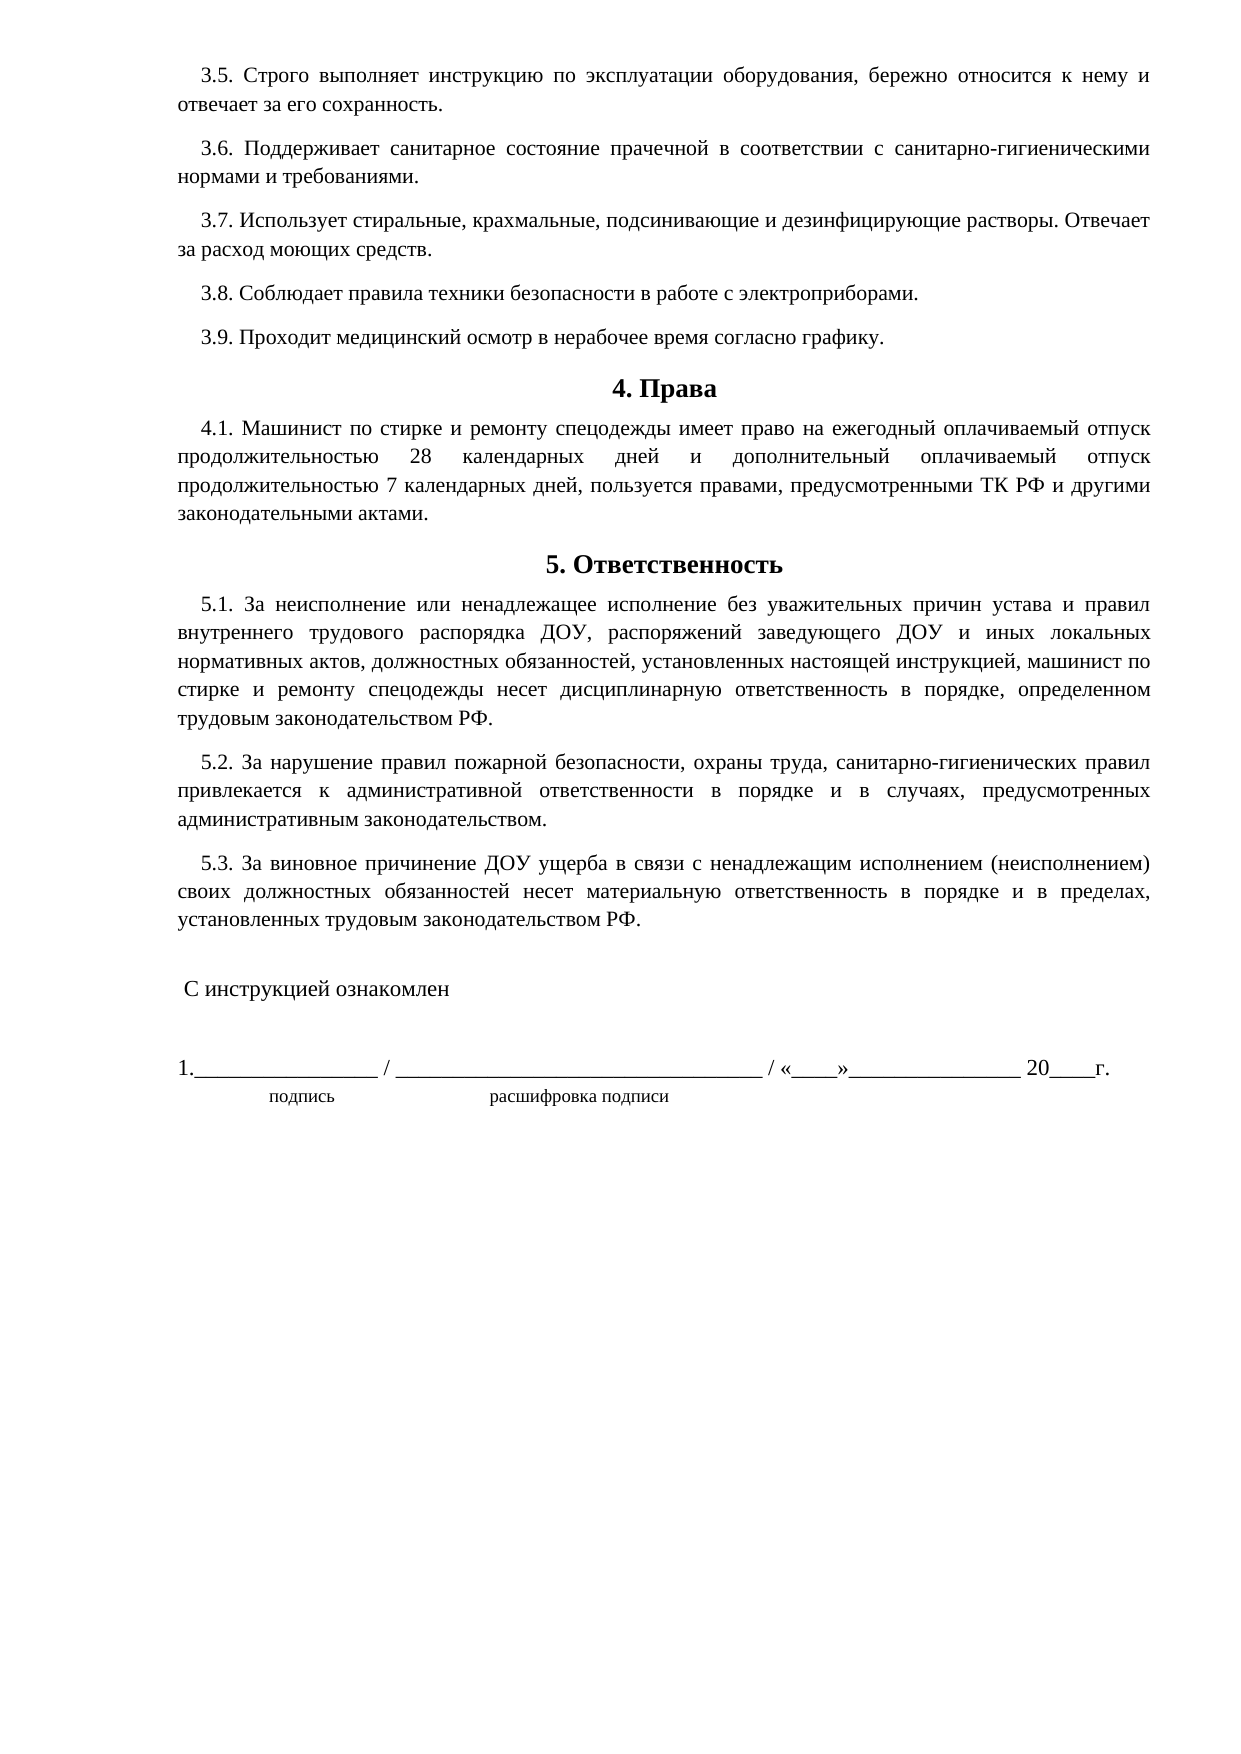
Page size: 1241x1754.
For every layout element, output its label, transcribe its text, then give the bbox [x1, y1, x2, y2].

text 5. Ответственность [177, 549, 1152, 580]
text 5.1. За неисполнение или ненадлежащее исполнение без уважительных причин устава и правил внутреннего трудового распорядка ДОУ, распоряжений заведующего ДОУ и иных локальных нормативных актов, должностных обязанностей, установленных настоящей инструкцией, машинист по стирке и ремонту спецодежды несет дисциплинарную ответственность в порядке, определенном трудовым законодательством РФ. [177, 588, 1152, 730]
text 3.5. Строго выполняет инструкцию по эксплуатации оборудования, бережно относится к нему и отвечает за его сохранность. [177, 59, 1152, 116]
text 4.1. Машинист по стирке и ремонту спецодежды имеет право на ежегодный оплачиваемый отпуск продолжительностью 28 календарных дней и дополнительный оплачиваемый отпуск продолжительностью 7 календарных дней, пользуется правами, предусмотренными ТК РФ и другими законодательными актами. [177, 411, 1152, 525]
text подпись расшифровка подписи [177, 1081, 1152, 1107]
text 5.2. За нарушение правил пожарной безопасности, охраны труда, санитарно-гигиенических правил привлекается к административной ответственности в порядке и в случаях, предусмотренных административным законодательством. [177, 745, 1152, 831]
text 3.9. Проходит медицинский осмотр в нерабочее время согласно графику. [177, 321, 1152, 349]
text 3.6. Поддерживает санитарное состояние прачечной в соответствии с санитарно-гигиеническими нормами и требованиями. [177, 132, 1152, 188]
text 4. Права [177, 372, 1152, 404]
text 5.3. За виновное причинение ДОУ ущерба в связи с ненадлежащим исполнением (неисполнением) своих должностных обязанностей несет материальную ответственность в порядке и в пределах, установленных трудовым законодательством РФ. [177, 846, 1152, 932]
text С инструкцией ознакомлен [177, 975, 1152, 1002]
text 3.8. Соблюдает правила техники безопасности в работе с электроприборами. [177, 277, 1152, 305]
text 3.7. Использует стиральные, крахмальные, подсинивающие и дезинфицирующие растворы. Отвечает за расход моющих средств. [177, 204, 1152, 261]
text 1.________________ / ________________________________ / «____»_______________ 20____г. [177, 1054, 1152, 1081]
